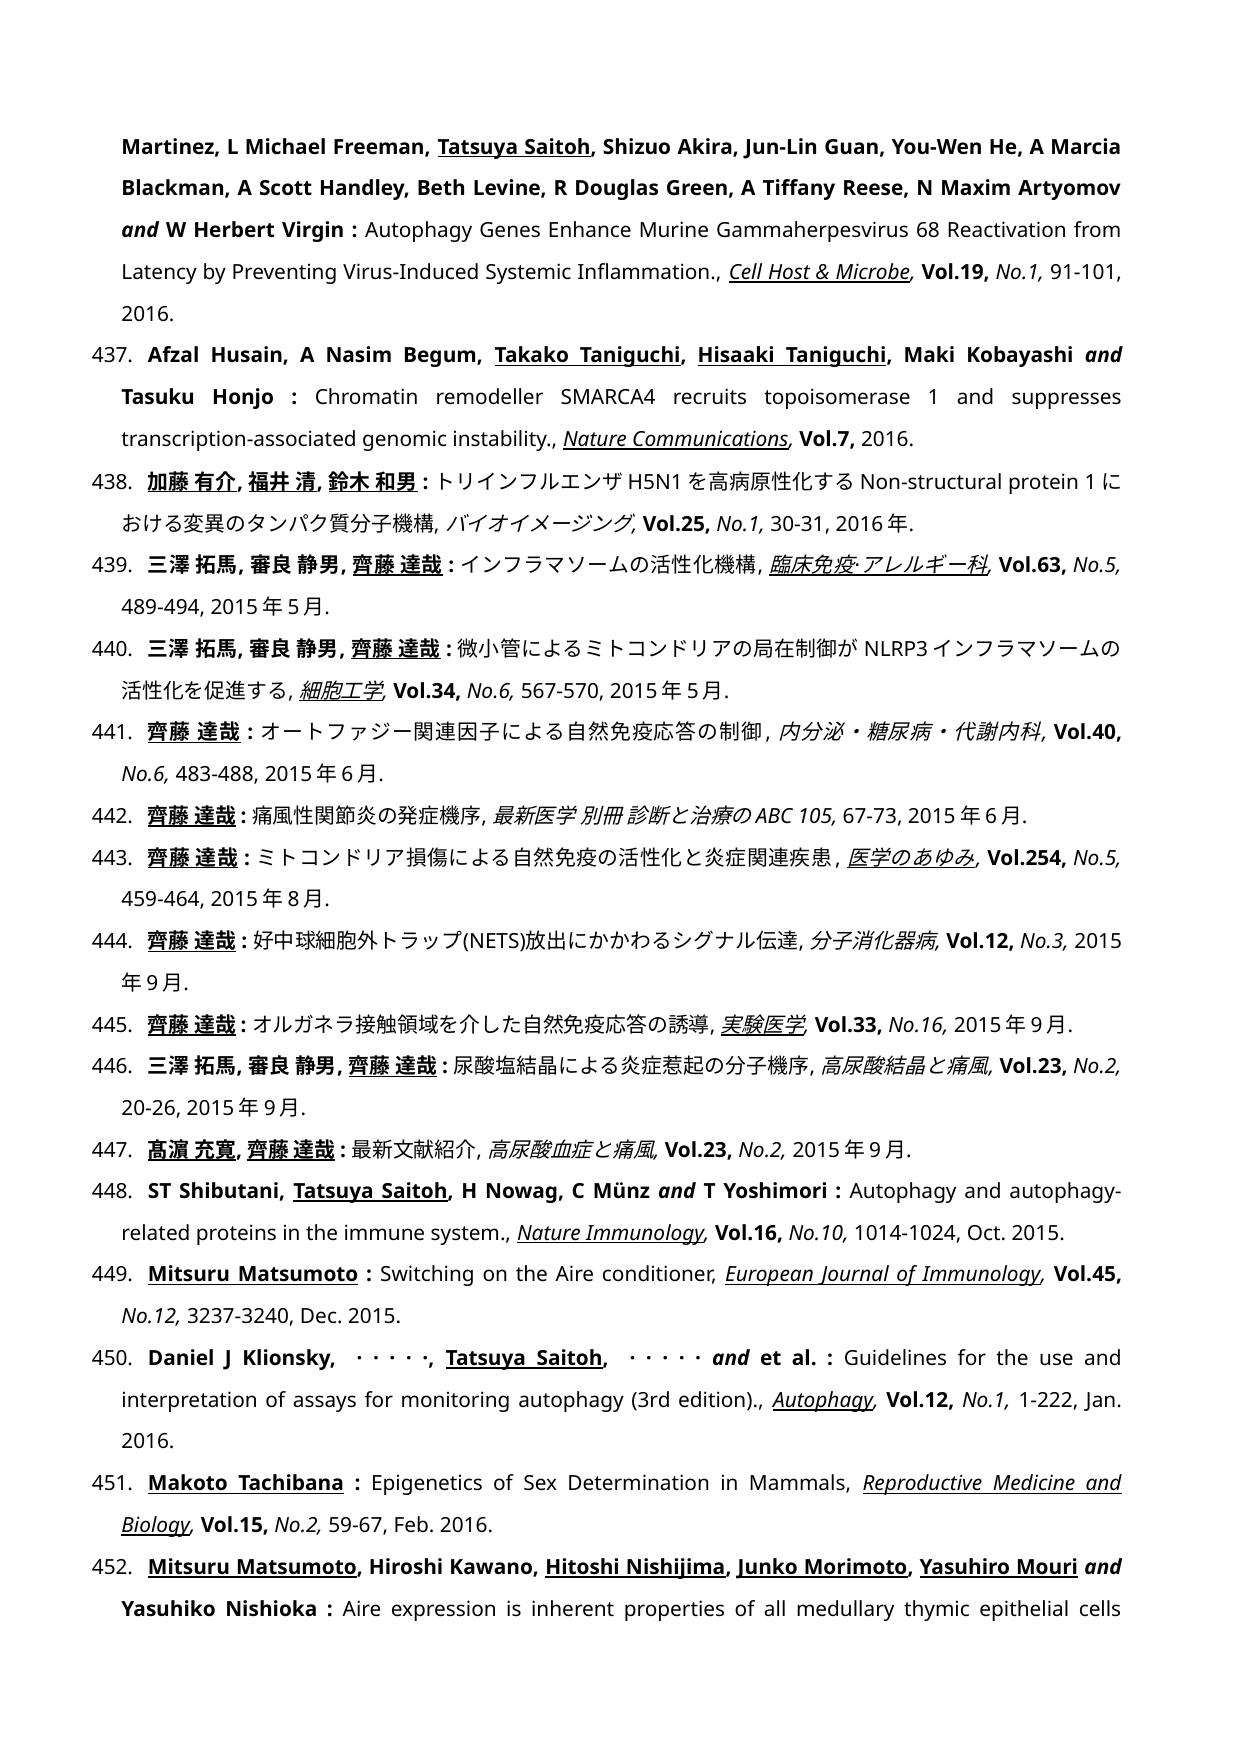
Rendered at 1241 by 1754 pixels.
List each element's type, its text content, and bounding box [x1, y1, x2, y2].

list 齊藤 達哉 : ミトコンドリア損傷による自然免疫の活性化と炎症関連疾患, 医学のあゆみ, Vol.254, No.5, 459-464, 2015年8月. [92, 835, 1122, 919]
list 三澤 拓馬, 審良 静男, 齊藤 達哉 : 尿酸塩結晶による炎症惹起の分子機序, 高尿酸結晶と痛風, Vol.23, No.2, 20-26, 2015年9月. [92, 1044, 1122, 1128]
list 加藤 有介, 福井 清, 鈴木 和男 : トリインフルエンザH5N1を高病原性化するNon-structural protein 1における変異のタンパク質分子機構, バイオイメージング, Vol.25, No.1, 30-31, 2016年. [92, 459, 1122, 543]
list 三澤 拓馬, 審良 静男, 齊藤 達哉 : 微小管によるミトコンドリアの局在制御がNLRP3インフラマソームの活性化を促進する, 細胞工学, Vol.34, No.6, 567-570, 2015年5月. [92, 626, 1122, 710]
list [92, 1545, 1122, 1629]
list 齊藤 達哉 : オートファジー関連因子による自然免疫応答の制御, 内分泌・糖尿病・代謝内科, Vol.40, No.6, 483-488, 2015年6月. [92, 710, 1122, 793]
list 齊藤 達哉 : 痛風性関節炎の発症機序, 最新医学 別冊 診断と治療のABC 105, 67-73, 2015年6月. [92, 793, 1122, 835]
list 髙濵 充寛, 齊藤 達哉 : 最新文献紹介, 高尿酸血症と痛風, Vol.23, No.2, 2015年9月. [92, 1128, 1122, 1169]
list Mitsuru Matsumoto : Switching on the Aire conditioner, European Journal of Immunology, Vol.45, No.12, 3237-3240, Dec. 2015. [92, 1253, 1122, 1336]
list Daniel J Klionsky, · · · · ·, Tatsuya Saitoh, · · · · · and et al. : Guidelines for the use and interpretation of assays for monitoring autophagy (3rd edition)., Autophagy, Vol.12, No.1, 1-222, Jan. 2016. [92, 1336, 1122, 1462]
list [92, 125, 1122, 334]
list ST Shibutani, Tatsuya Saitoh, H Nowag, C Münz and T Yoshimori : Autophagy and autophagy-related proteins in the immune system., Nature Immunology, Vol.16, No.10, 1014-1024, Oct. 2015. [92, 1169, 1122, 1253]
list 三澤 拓馬, 審良 静男, 齊藤 達哉 : インフラマソームの活性化機構, 臨床免疫·アレルギー科, Vol.63, No.5, 489-494, 2015年5月. [92, 543, 1122, 626]
list Makoto Tachibana : Epigenetics of Sex Determination in Mammals, Reproductive Medicine and Biology, Vol.15, No.2, 59-67, Feb. 2016. [92, 1462, 1122, 1545]
list Afzal Husain, A Nasim Begum, Takako Taniguchi, Hisaaki Taniguchi, Maki Kobayashi and Tasuku Honjo : Chromatin remodeller SMARCA4 recruits topoisomerase 1 and suppresses transcription-associated genomic instability., Nature Communications, Vol.7, 2016. [92, 334, 1122, 459]
list 齊藤 達哉 : 好中球細胞外トラップ(NETS)放出にかかわるシグナル伝達, 分子消化器病, Vol.12, No.3, 2015年9月. [92, 919, 1122, 1002]
list 齊藤 達哉 : オルガネラ接触領域を介した自然免疫応答の誘導, 実験医学, Vol.33, No.16, 2015年9月. [92, 1002, 1122, 1044]
